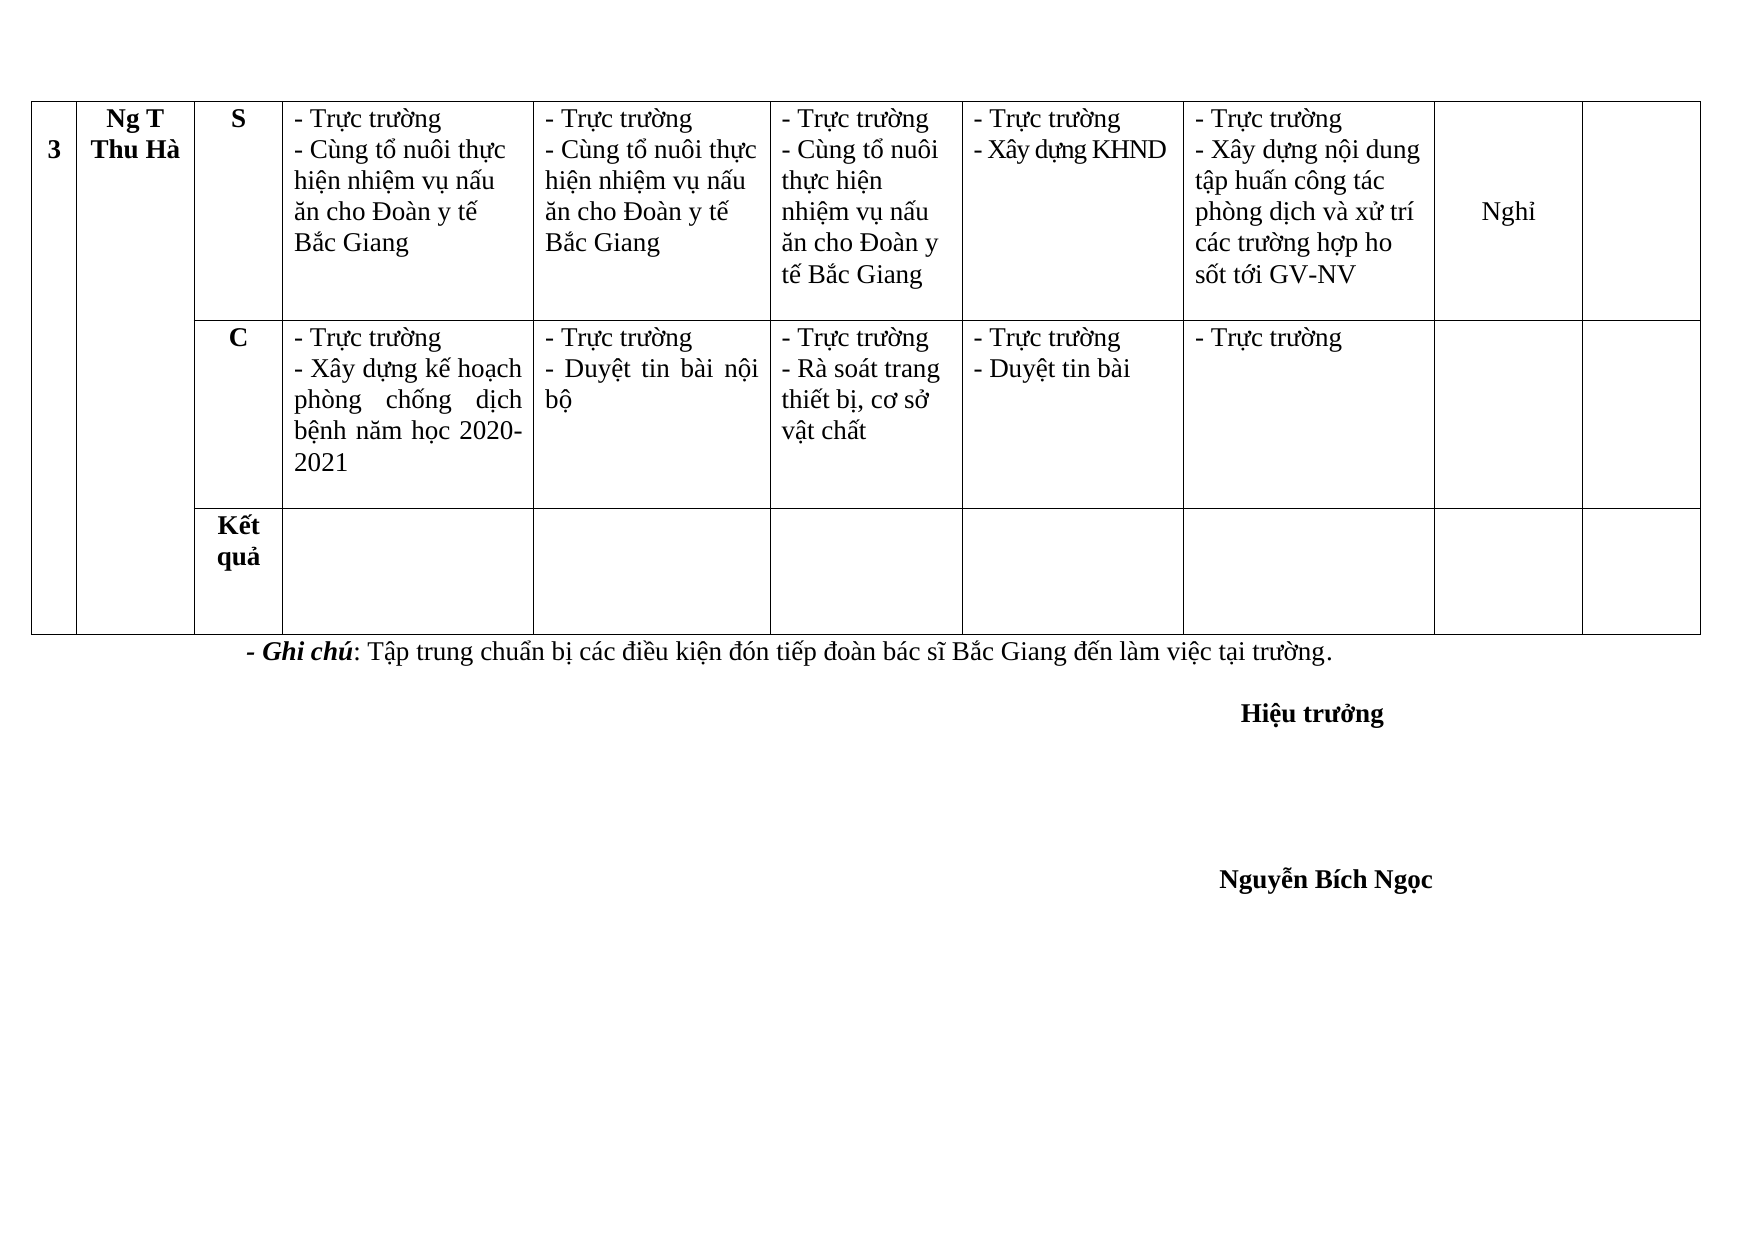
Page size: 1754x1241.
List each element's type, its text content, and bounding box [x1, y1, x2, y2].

text - Ghi chú: Tập trung chuẩn bị các điều kiện đón tiếp đoàn bác sĩ Bắc Giang đến làm việc tại trường. [246, 635, 1604, 666]
table_header - Trực trường - Cùng tổ nuôi thực hiện nhiệm vụ nấu ăn cho Đoàn y tế Bắc Giang [283, 102, 533, 320]
table_cell [1583, 509, 1700, 633]
table_cell [283, 509, 533, 633]
table_cell [1435, 509, 1582, 633]
table_header - Trực trường - Cùng tổ nuôi thực hiện nhiệm vụ nấu ăn cho Đoàn y tế Bắc Giang [534, 102, 770, 320]
table_header - Trực trường - Xây dựng KHND [963, 102, 1183, 320]
table_header - Trực trường - Cùng tổ nuôi thực hiện nhiệm vụ nấu ăn cho Đoàn y tế Bắc Giang [771, 102, 962, 320]
table_header S [195, 102, 282, 320]
table_cell [771, 509, 962, 633]
table_header 3 [32, 102, 76, 633]
table_cell - Trực trường - Rà soát trang thiết bị, cơ sở vật chất [771, 321, 962, 508]
table_header [1583, 102, 1700, 320]
table_cell [963, 509, 1183, 633]
table_cell - Trực trường - Xây dựng kế hoạch phòng chống dịch bệnh năm học 2020- 2021 [283, 321, 533, 508]
table_cell [1435, 321, 1582, 508]
table_cell [1184, 509, 1434, 633]
table_header Nghỉ [1435, 102, 1582, 320]
text Hiệu trưởng [1200, 697, 1604, 728]
table_cell C [195, 321, 282, 508]
text Nguyễn Bích Ngọc [1125, 861, 1507, 895]
table_cell - Trực trường - Duyệt tin bài [963, 321, 1183, 508]
table_cell - Trực trường [1184, 321, 1434, 508]
table_cell - Trực trường - Duyệt tin bài nội bộ [534, 321, 770, 508]
table_cell [1583, 321, 1700, 508]
table_header Ng T Thu Hà [77, 102, 194, 633]
table_cell [534, 509, 770, 633]
table_cell Kết quả [195, 509, 282, 633]
table_header - Trực trường - Xây dựng nội dung tập huấn công tác phòng dịch và xử trí các trường hợp ho sốt tới GV-NV [1184, 102, 1434, 320]
